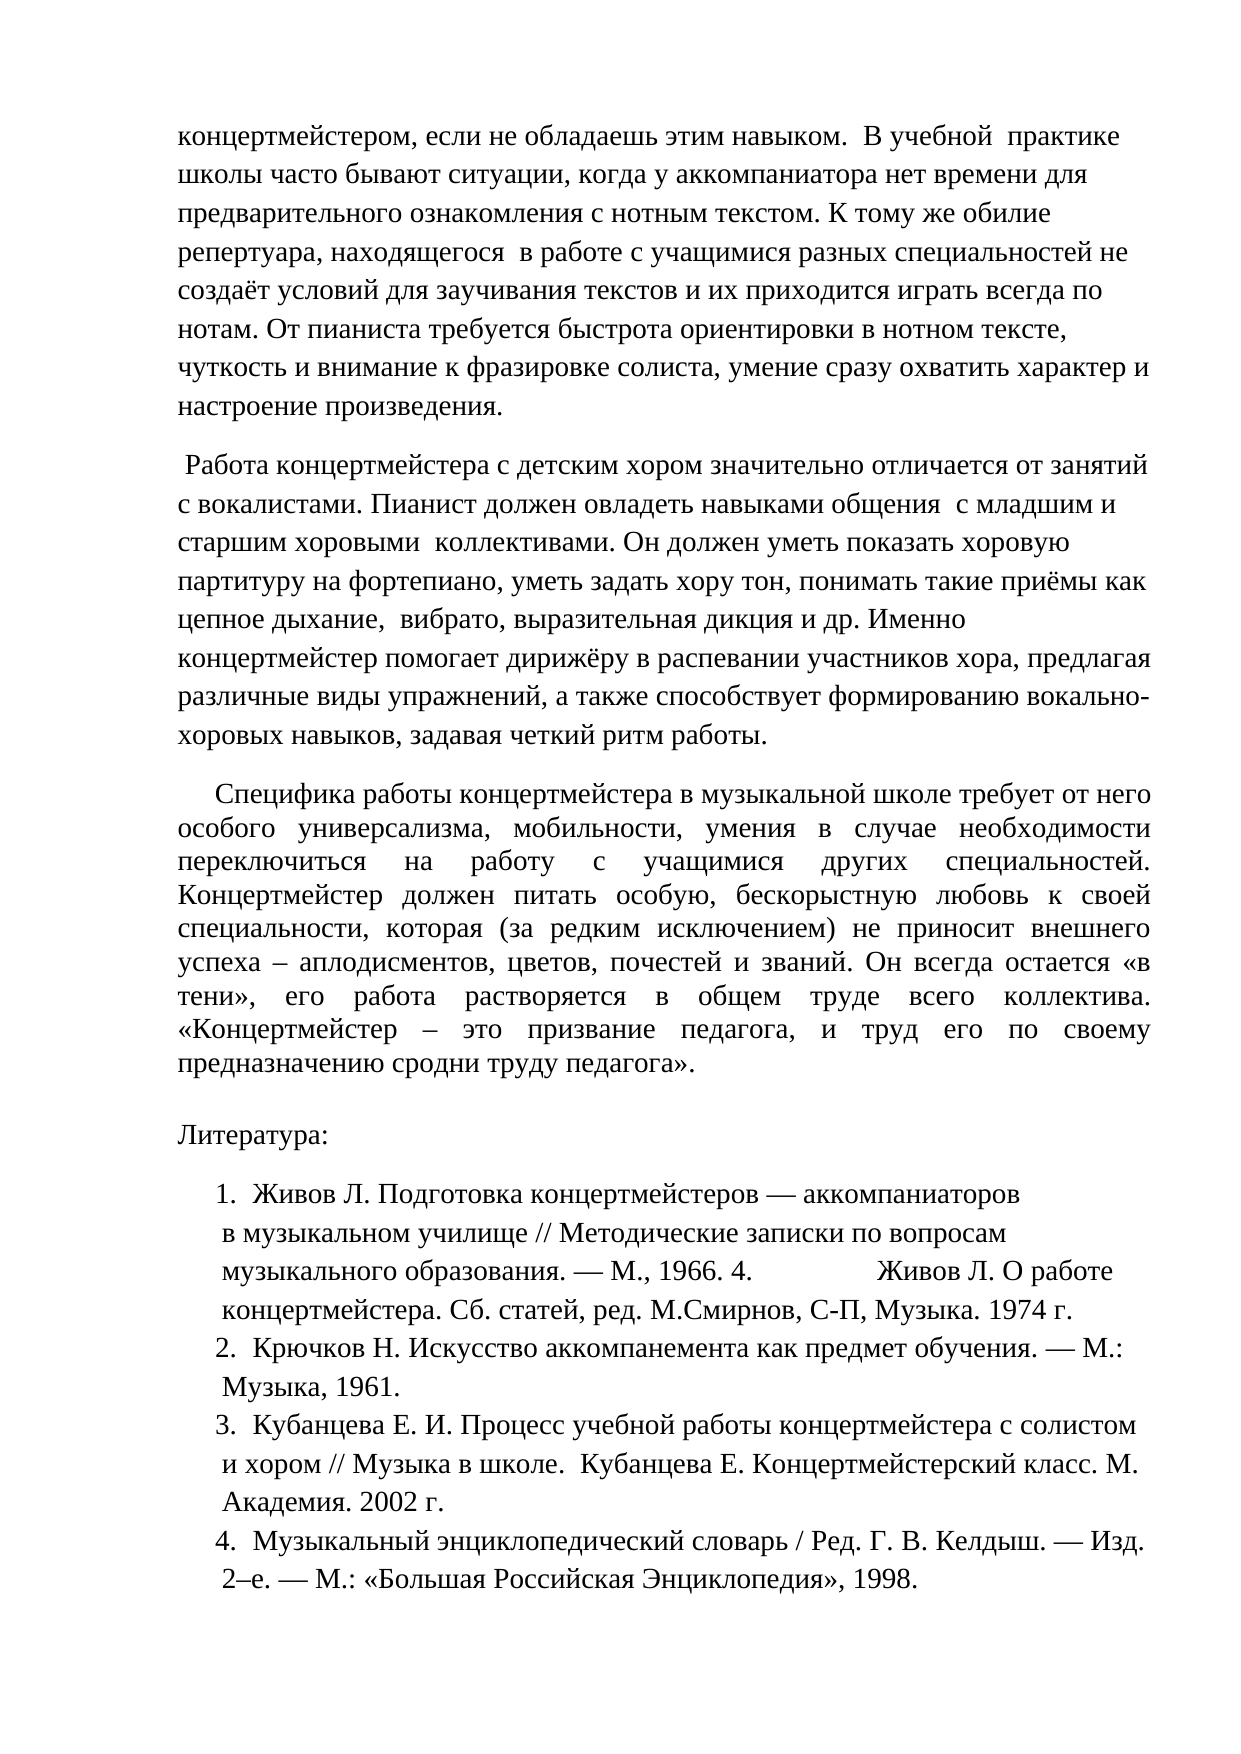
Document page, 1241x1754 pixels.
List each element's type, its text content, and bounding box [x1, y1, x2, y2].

list Живов Л. Подготовка концертмейстеров — аккомпаниаторов в музыкальном училище // Методические записки по вопросам музыкального образования. — М., 1966. 4. Живов Л. О работе концертмейстера. Сб. статей, ред. М.Смирнов, С-П, Музыка. 1974 г. [215, 1176, 1152, 1325]
text Литература: [177, 1078, 1152, 1150]
list Музыкальный энциклопедический словарь / Ред. Г. В. Келдыш. — Изд. 2–е. — М.: «Большая Российская Энциклопедия», 1998. [215, 1523, 1152, 1595]
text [177, 118, 1152, 421]
list Крючков Н. Искусство аккомпанемента как предмет обучения. — М.: Музыка, 1961. [215, 1330, 1152, 1402]
list Кубанцева Е. И. Процесс учебной работы концертмейстера с солистом и хором // Музыка в школе. Кубанцева Е. Концертмейстерский класс. М. Академия. 2002 г. [215, 1407, 1152, 1518]
text Работа концертмейстера с детским хором значительно отличается от занятий с вокалистами. Пианист должен овладеть навыками общения с младшим и старшим хоровыми коллективами. Он должен уметь показать хоровую партитуру на фортепиано, уметь задать хору тон, понимать такие приёмы как цепное дыхание, вибрато, выразительная дикция и др. Именно концертмейстер помогает дирижёру в распевании участников хора, предлагая различные виды упражнений, а также способствует формированию вокально-хоровых навыков, задавая четкий ритм работы. [177, 447, 1152, 751]
text Специфика работы концертмейстера в музыкальной школе требует от него особого универсализма, мобильности, умения в случае необходимости переключиться на работу с учащимися других специальностей. Концертмейстер должен питать особую, бескорыстную любовь к своей специальности, которая (за редким исключением) не приносит внешнего успеха – аплодисментов, цветов, почестей и званий. Он всегда остается «в тени», его работа растворяется в общем труде всего коллектива. «Концертмейстер – это призвание педагога, и труд его по своему предназначению сродни труду педагога». [177, 776, 1152, 1078]
